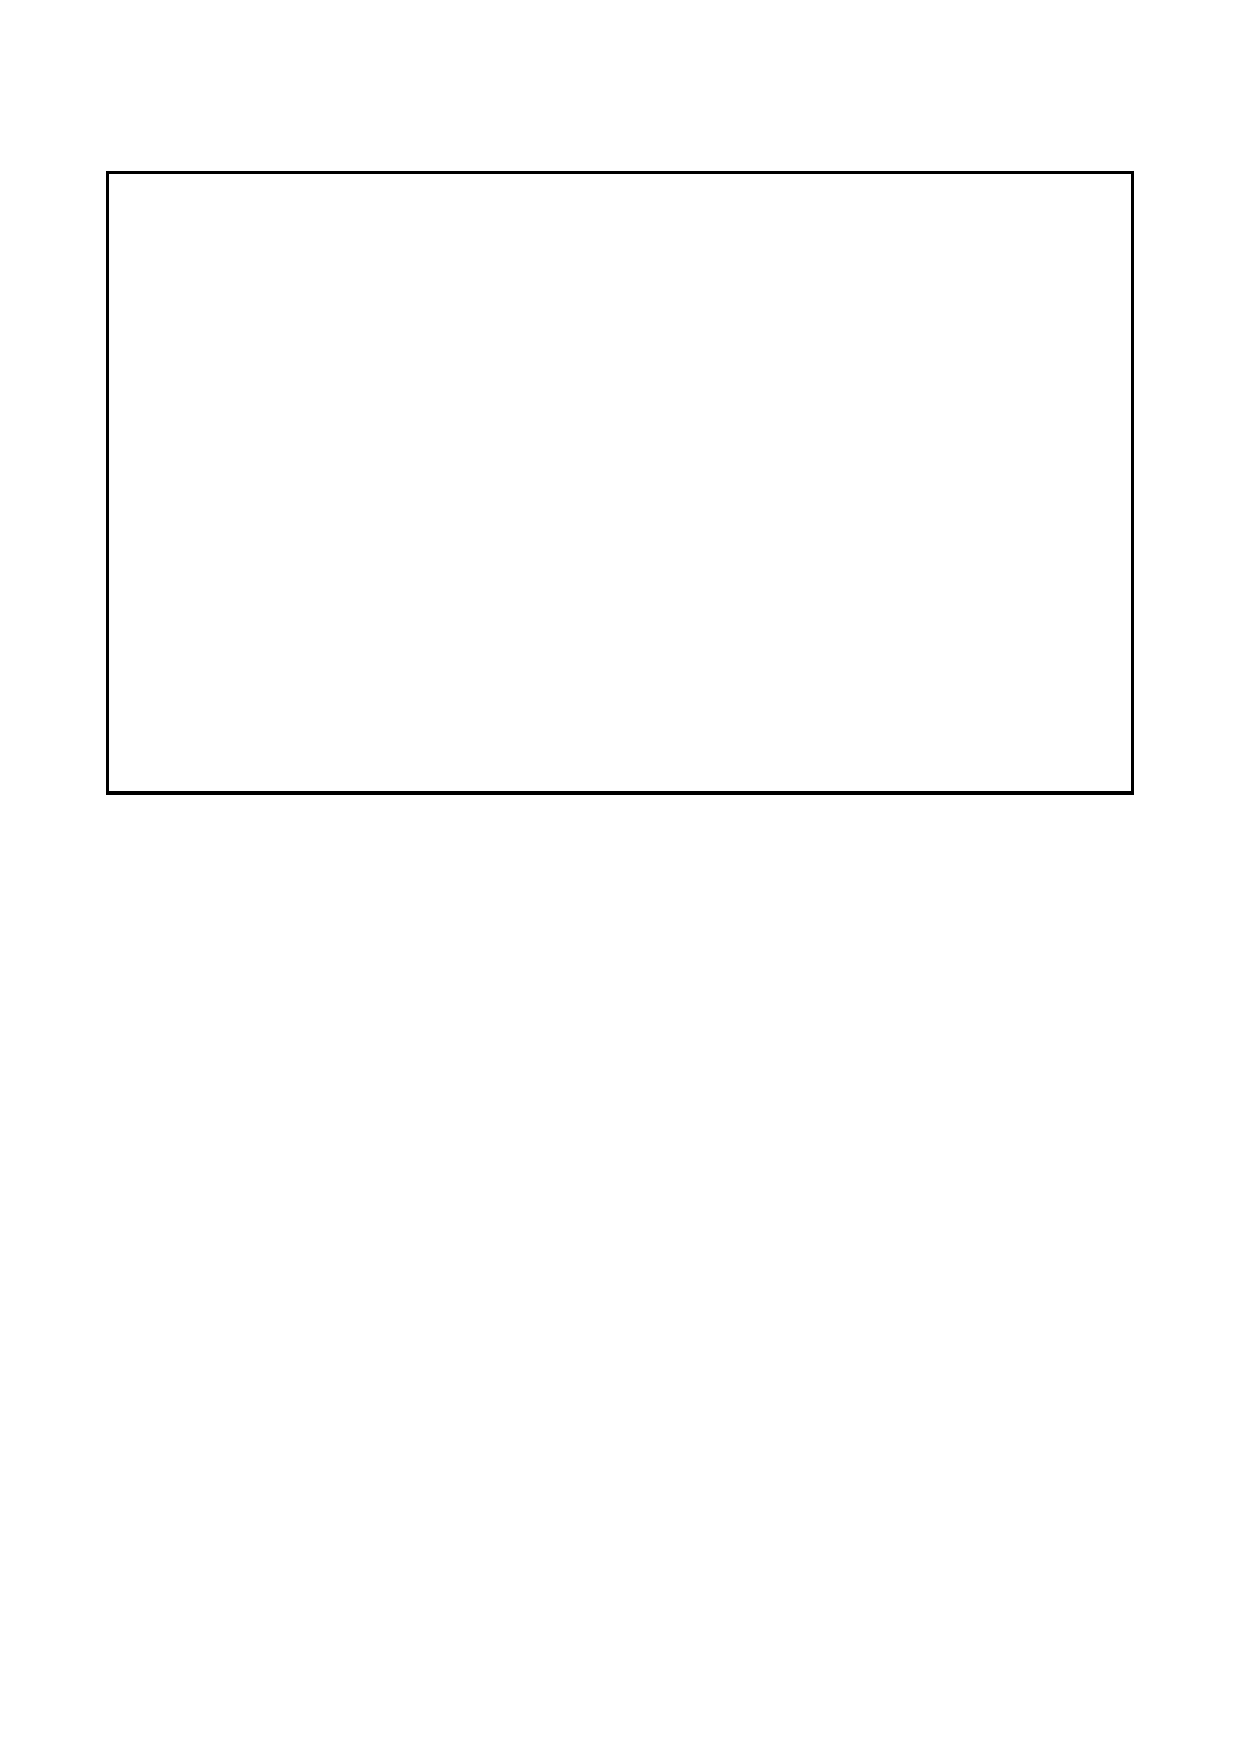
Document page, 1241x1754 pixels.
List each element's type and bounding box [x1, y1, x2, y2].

table_header [109, 174, 1131, 791]
